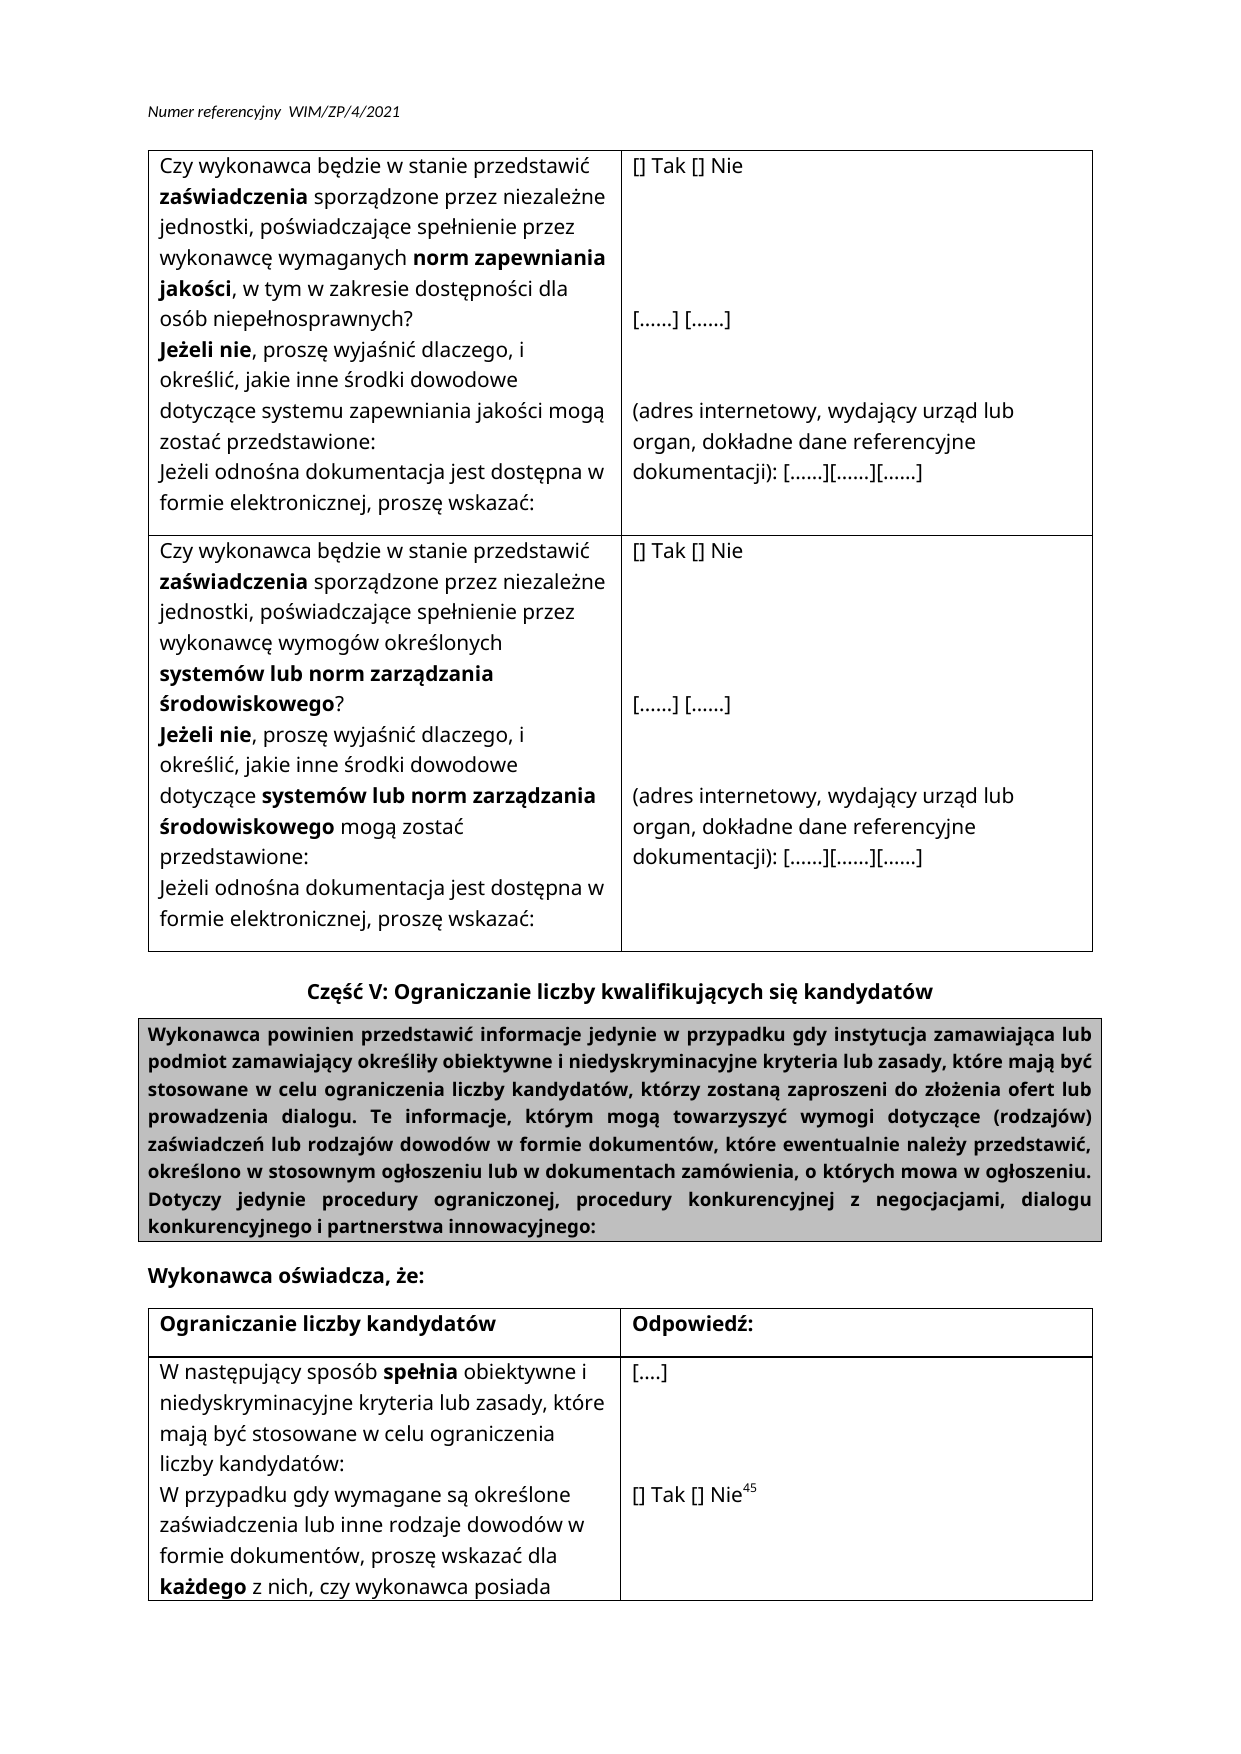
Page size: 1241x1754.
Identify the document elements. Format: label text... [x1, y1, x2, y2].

table_cell [] Tak [] Nie [……] [……] (adres internetowy, wydający urząd lub organ, dokładne dane referencyjne dokumentacji): [……][……][……] [622, 151, 1092, 535]
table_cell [621, 1358, 1092, 1600]
table_header Ograniczanie liczby kandydatów [149, 1309, 620, 1356]
text Wykonawca oświadcza, że: [148, 1261, 1093, 1289]
table_header Odpowiedź: [621, 1309, 1092, 1356]
table_cell [] Tak [] Nie [……] [……] (adres internetowy, wydający urząd lub organ, dokładne dane referencyjne dokumentacji): [……][……][……] [622, 536, 1092, 951]
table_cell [149, 1358, 620, 1600]
table_cell Czy wykonawca będzie w stanie przedstawić zaświadczenia sporządzone przez niezależne jednostki, poświadczające spełnienie przez wykonawcę wymaganych norm zapewniania jakości, w tym w zakresie dostępności dla osób niepełnosprawnych? Jeżeli nie, proszę wyjaśnić dlaczego, i określić, jakie inne środki dowodowe dotyczące systemu zapewniania jakości mogą zostać przedstawione: Jeżeli odnośna dokumentacja jest dostępna w formie elektronicznej, proszę wskazać: [149, 151, 621, 535]
text Wykonawca powinien przedstawić informacje jedynie w przypadku gdy instytucja zamawiająca lub podmiot zamawiający określiły obiektywne i niedyskryminacyjne kryteria lub zasady, które mają być stosowane w celu ograniczenia liczby kandydatów, którzy zostaną zaproszeni do złożenia ofert lub prowadzenia dialogu. Te informacje, którym mogą towarzyszyć wymogi dotyczące (rodzajów) zaświadczeń lub rodzajów dowodów w formie dokumentów, które ewentualnie należy przedstawić, określono w stosownym ogłoszeniu lub w dokumentach zamówienia, o których mowa w ogłoszeniu. Dotyczy jedynie procedury ograniczonej, procedury konkurencyjnej z negocjacjami, dialogu konkurencyjnego i partnerstwa innowacyjnego: [139, 1019, 1101, 1241]
table_cell Czy wykonawca będzie w stanie przedstawić zaświadczenia sporządzone przez niezależne jednostki, poświadczające spełnienie przez wykonawcę wymogów określonych systemów lub norm zarządzania środowiskowego? Jeżeli nie, proszę wyjaśnić dlaczego, i określić, jakie inne środki dowodowe dotyczące systemów lub norm zarządzania środowiskowego mogą zostać przedstawione: Jeżeli odnośna dokumentacja jest dostępna w formie elektronicznej, proszę wskazać: [149, 536, 621, 951]
title Część V: Ograniczanie liczby kwalifikujących się kandydatów [148, 977, 1093, 1005]
